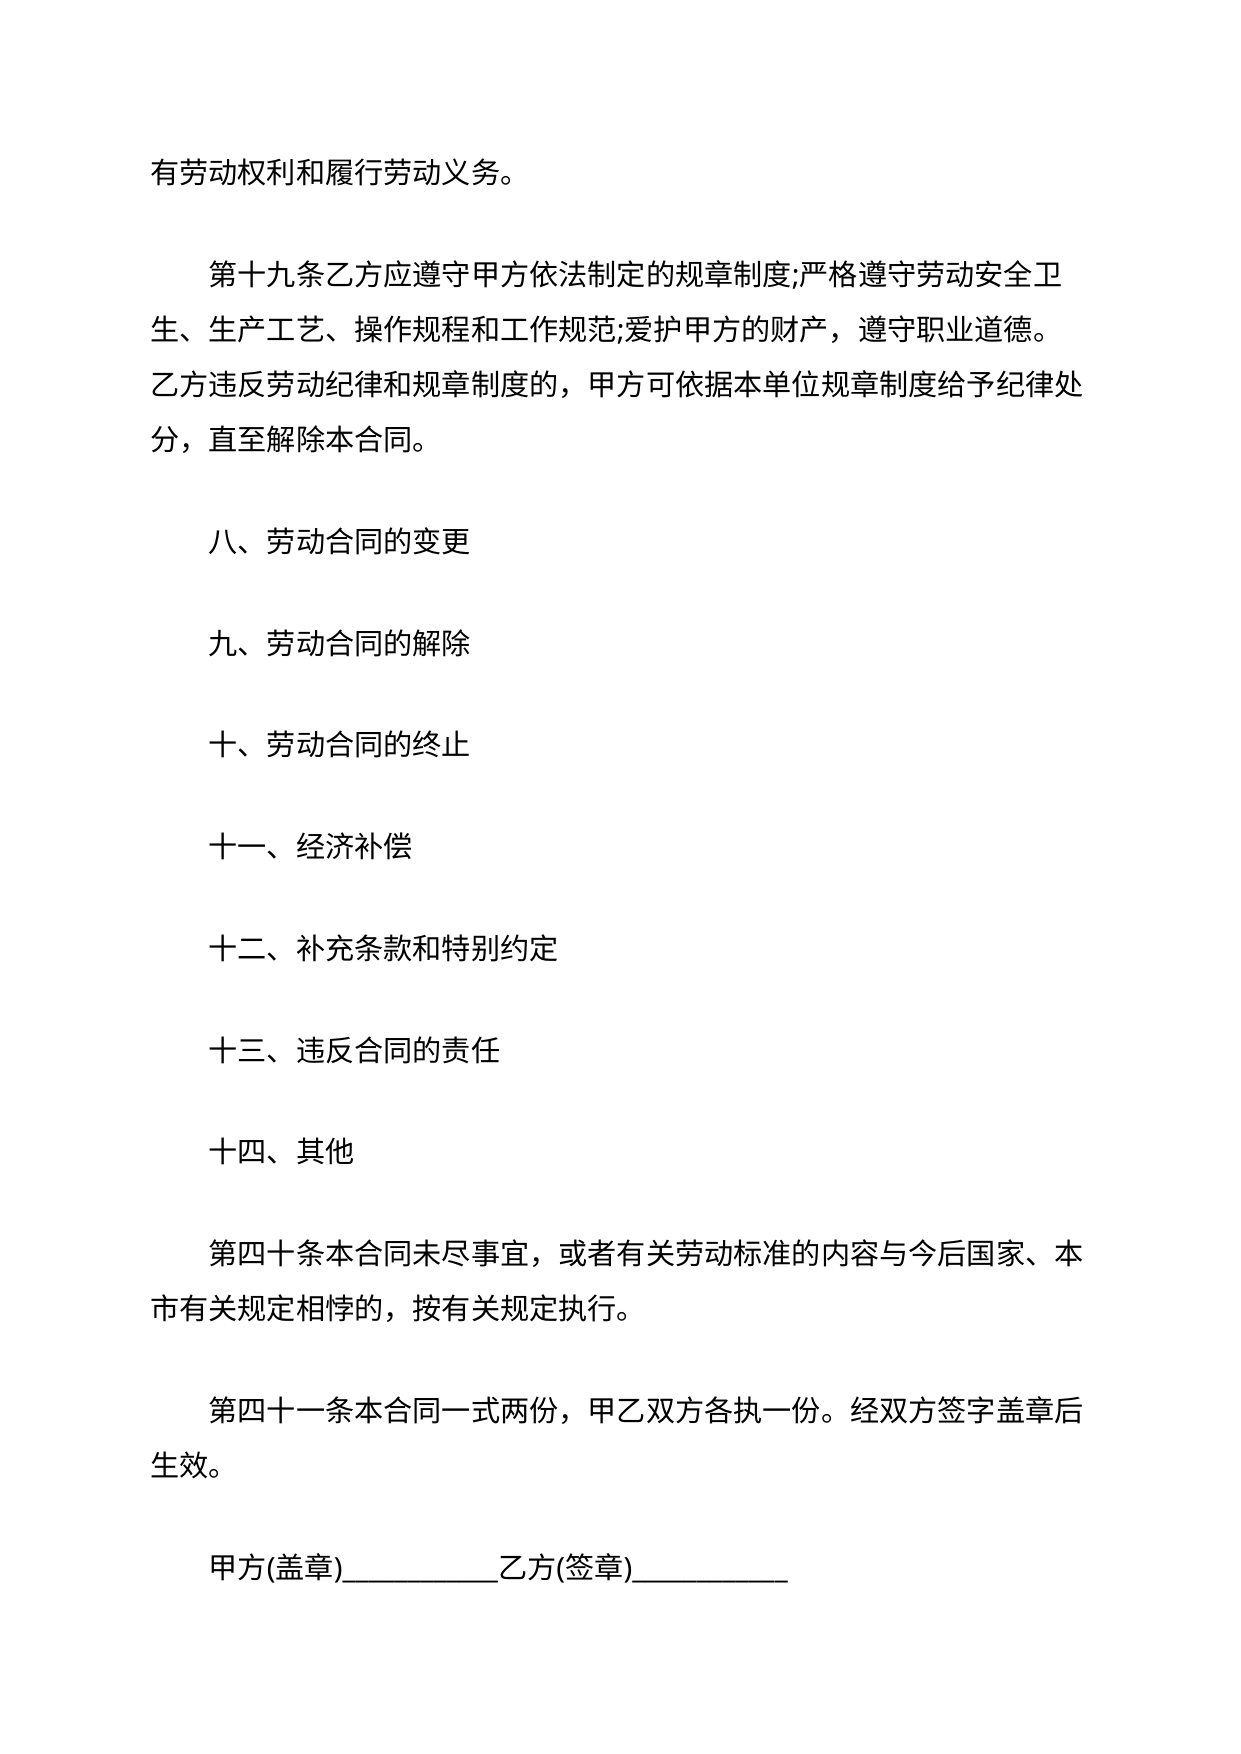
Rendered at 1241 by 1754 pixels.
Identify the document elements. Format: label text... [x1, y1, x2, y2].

text 第四十一条本合同一式两份，甲乙双方各执一份。经双方签字盖章后生效。 [150, 1387, 1090, 1485]
text 十一、经济补偿 [150, 824, 1090, 866]
text 甲方(盖章)____________乙方(签章)____________ [150, 1544, 1090, 1587]
text 十、劳动合同的终止 [150, 722, 1090, 764]
text 第四十条本合同未尽事宜，或者有关劳动标准的内容与今后国家、本市有关规定相悖的，按有关规定执行。 [150, 1231, 1090, 1328]
text 第十九条乙方应遵守甲方依法制定的规章制度;严格遵守劳动安全卫生、生产工艺、操作规程和工作规范;爱护甲方的财产，遵守职业道德。乙方违反劳动纪律和规章制度的，甲方可依据本单位规章制度给予纪律处分，直至解除本合同。 [150, 252, 1090, 459]
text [150, 150, 1090, 192]
text 九、劳动合同的解除 [150, 620, 1090, 662]
text 八、劳动合同的变更 [150, 518, 1090, 561]
text 十四、其他 [150, 1129, 1090, 1171]
text 十三、违反合同的责任 [150, 1027, 1090, 1069]
text 十二、补充条款和特别约定 [150, 926, 1090, 968]
